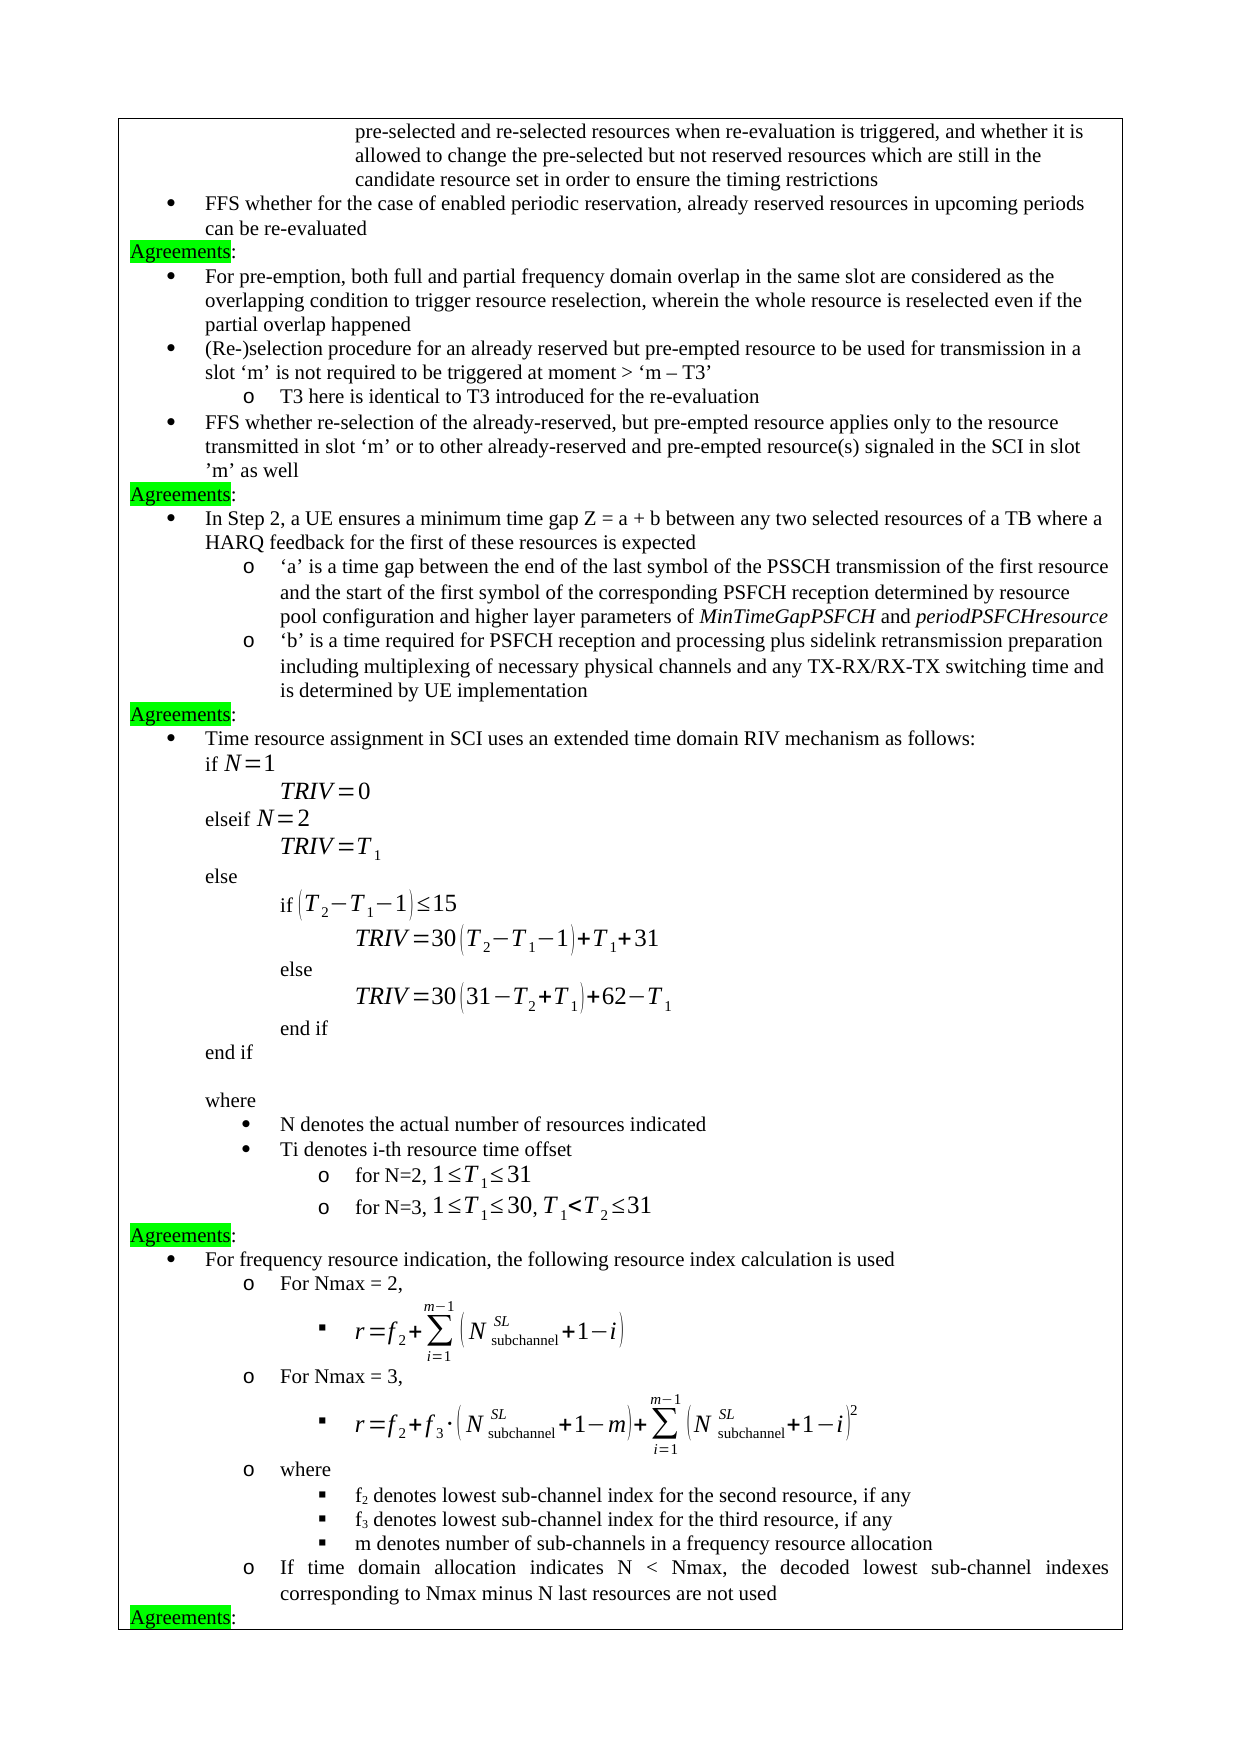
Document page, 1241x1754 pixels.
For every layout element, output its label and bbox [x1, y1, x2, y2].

table_header [119, 119, 1122, 1629]
